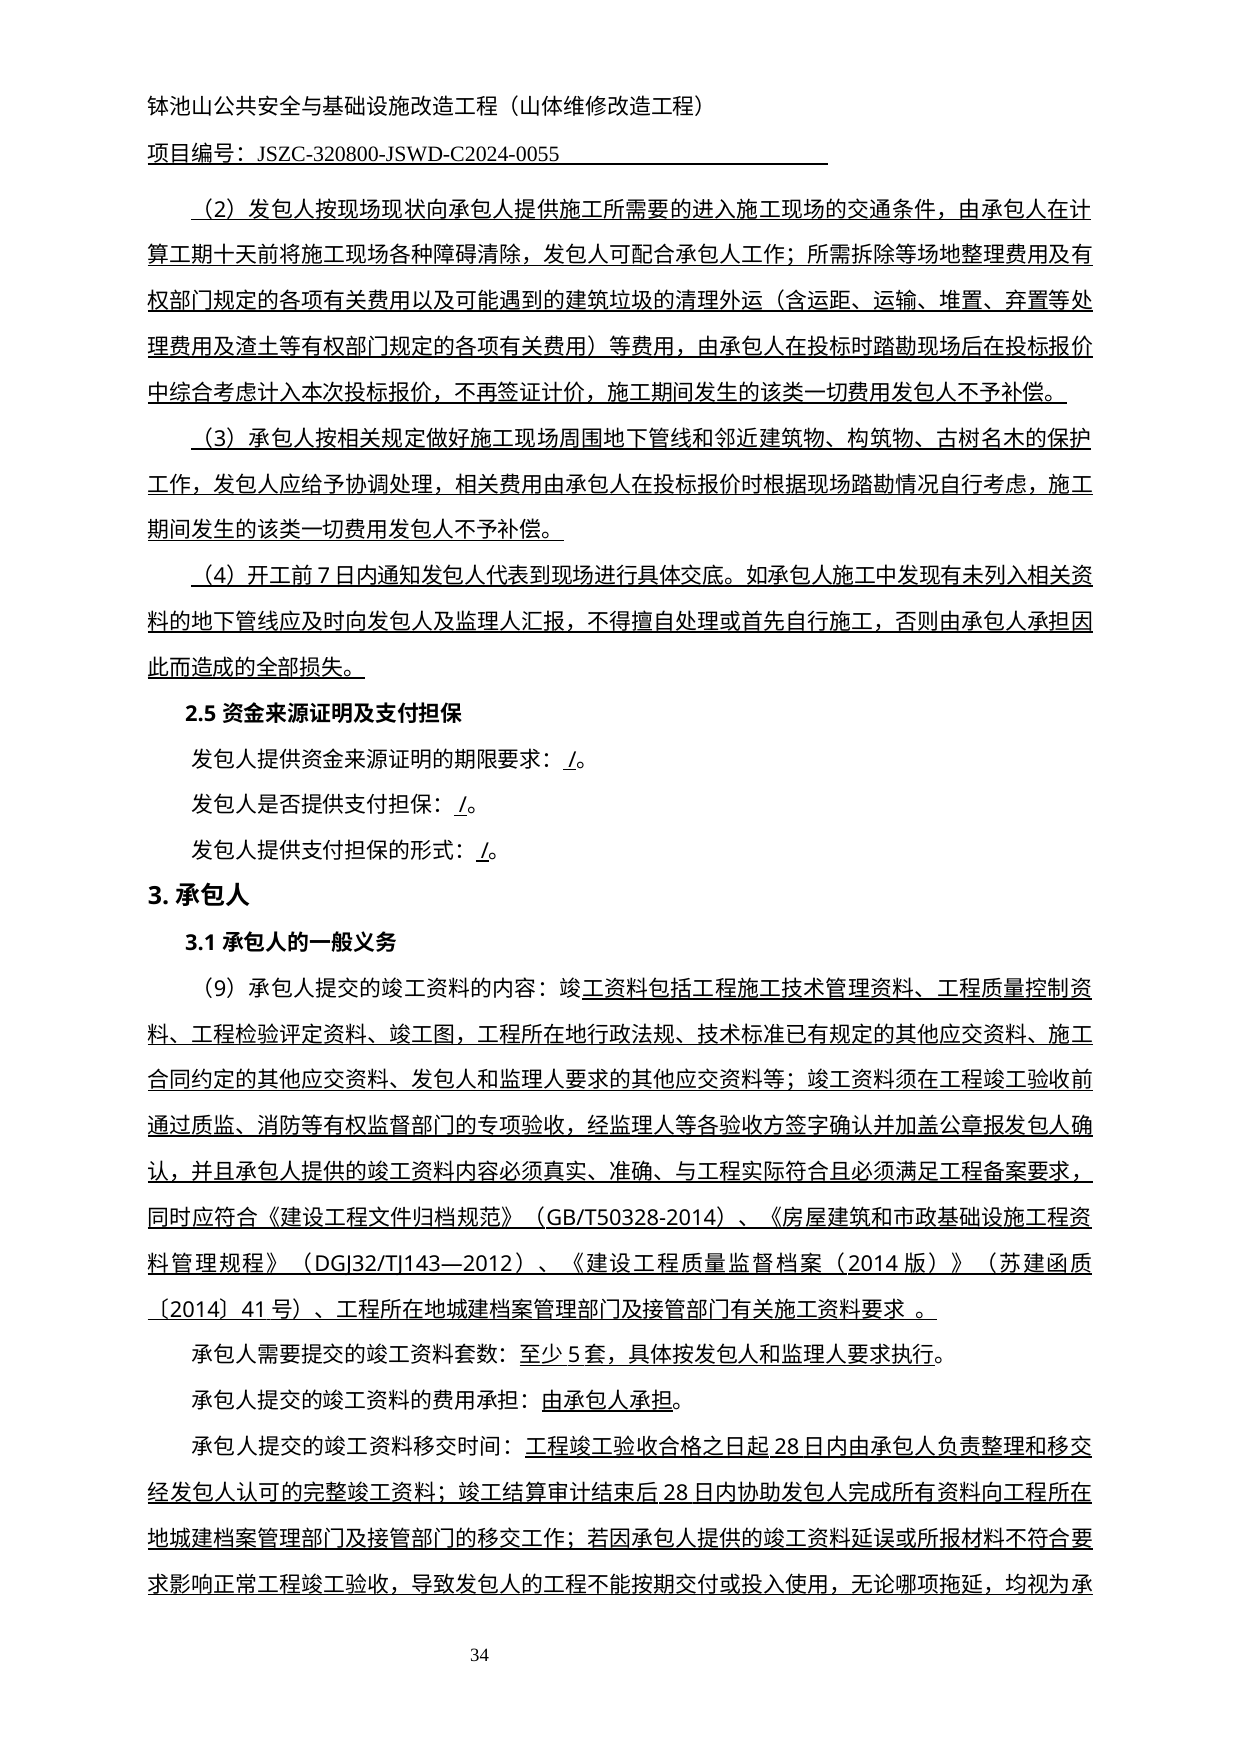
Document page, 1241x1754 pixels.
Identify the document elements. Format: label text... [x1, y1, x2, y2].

text 发包人是否提供支付担保： /。 [148, 776, 1093, 822]
text 承包人提交的竣工资料的费用承担：由承包人承担。 [148, 1372, 1093, 1418]
text （2）发包人按现场现状向承包人提供施工所需要的进入施工现场的交通条件，由承包人在计算工期十天前将施工现场各种障碍清除，发包人可配合承包人工作；所需拆除等场地整理费用及有权部门规定的各项有关费用以及可能遇到的建筑垃圾的清理外运（含运距、运输、堆置、弃置等处理费用及渣土等有权部门规定的各项有关费用）等费用，由承包人在投标时踏勘现场后在投标报价中综合考虑计入本次投标报价，不再签证计价，施工期间发生的该类一切费用发包人不予补偿。 [148, 180, 1093, 265]
text 3.1 承包人的一般义务 [148, 914, 1093, 959]
text （3）承包人按相关规定做好施工现场周围地下管线和邻近建筑物、构筑物、古树名木的保护工作，发包人应给予协调处理，相关费用由承包人在投标报价时根据现场踏勘情况自行考虑，施工期间发生的该类一切费用发包人不予补偿。 [148, 495, 1093, 547]
text （9）承包人提交的竣工资料的内容：竣工资料包括工程施工技术管理资料、工程质量控制资料、工程检验评定资料、竣工图，工程所在地行政法规、技术标准已有规定的其他应交资料、施工合同约定的其他应交资料、发包人和监理人要求的其他应交资料等；竣工资料须在工程竣工验收前通过质监、消防等有权监督部门的专项验收，经监理人等各验收方签字确认并加盖公章报发包人确认，并且承包人提供的竣工资料内容必须真实、准确、与工程实际符合且必须满足工程备案要求，同时应符合《建设工程文件归档规范》（GB/T50328-2014）、《房屋建筑和市政基础设施工程资料管理规程》（DGJ32/TJ143—2012）、《建设工程质量监督档案（2014版）》（苏建函质〔2014〕41号）、工程所在地城建档案管理部门及接管部门有关施工资料要求 。 [148, 959, 1093, 1044]
text 3. 承包人 [148, 868, 1093, 914]
text 发包人提供支付担保的形式： /。 [148, 822, 1093, 868]
text （9）承包人提交的竣工资料的内容：竣工资料包括工程施工技术管理资料、工程质量控制资料、工程检验评定资料、竣工图，工程所在地行政法规、技术标准已有规定的其他应交资料、施工合同约定的其他应交资料、发包人和监理人要求的其他应交资料等；竣工资料须在工程竣工验收前通过质监、消防等有权监督部门的专项验收，经监理人等各验收方签字确认并加盖公章报发包人确认，并且承包人提供的竣工资料内容必须真实、准确、与工程实际符合且必须满足工程备案要求，同时应符合《建设工程文件归档规范》（GB/T50328-2014）、《房屋建筑和市政基础设施工程资料管理规程》（DGJ32/TJ143—2012）、《建设工程质量监督档案（2014版）》（苏建函质〔2014〕41号）、工程所在地城建档案管理部门及接管部门有关施工资料要求 。 [148, 1045, 1093, 1090]
text （3）承包人按相关规定做好施工现场周围地下管线和邻近建筑物、构筑物、古树名木的保护工作，发包人应给予协调处理，相关费用由承包人在投标报价时根据现场踏勘情况自行考虑，施工期间发生的该类一切费用发包人不予补偿。 [148, 409, 1093, 494]
text （4）开工前7日内通知发包人代表到现场进行具体交底。如承包人施工中发现有未列入相关资料的地下管线应及时向发包人及监理人汇报，不得擅自处理或首先自行施工，否则由承包人承担因此而造成的全部损失。 [148, 633, 1093, 684]
text 承包人需要提交的竣工资料套数：至少5套，具体按发包人和监理人要求执行。 [148, 1326, 1093, 1372]
text （9）承包人提交的竣工资料的内容：竣工资料包括工程施工技术管理资料、工程质量控制资料、工程检验评定资料、竣工图，工程所在地行政法规、技术标准已有规定的其他应交资料、施工合同约定的其他应交资料、发包人和监理人要求的其他应交资料等；竣工资料须在工程竣工验收前通过质监、消防等有权监督部门的专项验收，经监理人等各验收方签字确认并加盖公章报发包人确认，并且承包人提供的竣工资料内容必须真实、准确、与工程实际符合且必须满足工程备案要求，同时应符合《建设工程文件归档规范》（GB/T50328-2014）、《房屋建筑和市政基础设施工程资料管理规程》（DGJ32/TJ143—2012）、《建设工程质量监督档案（2014版）》（苏建函质〔2014〕41号）、工程所在地城建档案管理部门及接管部门有关施工资料要求 。 [148, 1137, 1093, 1181]
text （9）承包人提交的竣工资料的内容：竣工资料包括工程施工技术管理资料、工程质量控制资料、工程检验评定资料、竣工图，工程所在地行政法规、技术标准已有规定的其他应交资料、施工合同约定的其他应交资料、发包人和监理人要求的其他应交资料等；竣工资料须在工程竣工验收前通过质监、消防等有权监督部门的专项验收，经监理人等各验收方签字确认并加盖公章报发包人确认，并且承包人提供的竣工资料内容必须真实、准确、与工程实际符合且必须满足工程备案要求，同时应符合《建设工程文件归档规范》（GB/T50328-2014）、《房屋建筑和市政基础设施工程资料管理规程》（DGJ32/TJ143—2012）、《建设工程质量监督档案（2014版）》（苏建函质〔2014〕41号）、工程所在地城建档案管理部门及接管部门有关施工资料要求 。 [148, 1183, 1093, 1326]
text 发包人提供资金来源证明的期限要求： /。 [148, 730, 1093, 776]
text 2.5 资金来源证明及支付担保 [148, 684, 1093, 730]
text （2）发包人按现场现状向承包人提供施工所需要的进入施工现场的交通条件，由承包人在计算工期十天前将施工现场各种障碍清除，发包人可配合承包人工作；所需拆除等场地整理费用及有权部门规定的各项有关费用以及可能遇到的建筑垃圾的清理外运（含运距、运输、堆置、弃置等处理费用及渣土等有权部门规定的各项有关费用）等费用，由承包人在投标时踏勘现场后在投标报价中综合考虑计入本次投标报价，不再签证计价，施工期间发生的该类一切费用发包人不予补偿。 [148, 358, 1093, 409]
text （2）发包人按现场现状向承包人提供施工所需要的进入施工现场的交通条件，由承包人在计算工期十天前将施工现场各种障碍清除，发包人可配合承包人工作；所需拆除等场地整理费用及有权部门规定的各项有关费用以及可能遇到的建筑垃圾的清理外运（含运距、运输、堆置、弃置等处理费用及渣土等有权部门规定的各项有关费用）等费用，由承包人在投标时踏勘现场后在投标报价中综合考虑计入本次投标报价，不再签证计价，施工期间发生的该类一切费用发包人不予补偿。 [148, 266, 1093, 310]
text （4）开工前7日内通知发包人代表到现场进行具体交底。如承包人施工中发现有未列入相关资料的地下管线应及时向发包人及监理人汇报，不得擅自处理或首先自行施工，否则由承包人承担因此而造成的全部损失。 [148, 547, 1093, 631]
text （2）发包人按现场现状向承包人提供施工所需要的进入施工现场的交通条件，由承包人在计算工期十天前将施工现场各种障碍清除，发包人可配合承包人工作；所需拆除等场地整理费用及有权部门规定的各项有关费用以及可能遇到的建筑垃圾的清理外运（含运距、运输、堆置、弃置等处理费用及渣土等有权部门规定的各项有关费用）等费用，由承包人在投标时踏勘现场后在投标报价中综合考虑计入本次投标报价，不再签证计价，施工期间发生的该类一切费用发包人不予补偿。 [148, 312, 1093, 356]
text （9）承包人提交的竣工资料的内容：竣工资料包括工程施工技术管理资料、工程质量控制资料、工程检验评定资料、竣工图，工程所在地行政法规、技术标准已有规定的其他应交资料、施工合同约定的其他应交资料、发包人和监理人要求的其他应交资料等；竣工资料须在工程竣工验收前通过质监、消防等有权监督部门的专项验收，经监理人等各验收方签字确认并加盖公章报发包人确认，并且承包人提供的竣工资料内容必须真实、准确、与工程实际符合且必须满足工程备案要求，同时应符合《建设工程文件归档规范》（GB/T50328-2014）、《房屋建筑和市政基础设施工程资料管理规程》（DGJ32/TJ143—2012）、《建设工程质量监督档案（2014版）》（苏建函质〔2014〕41号）、工程所在地城建档案管理部门及接管部门有关施工资料要求 。 [148, 1091, 1093, 1135]
